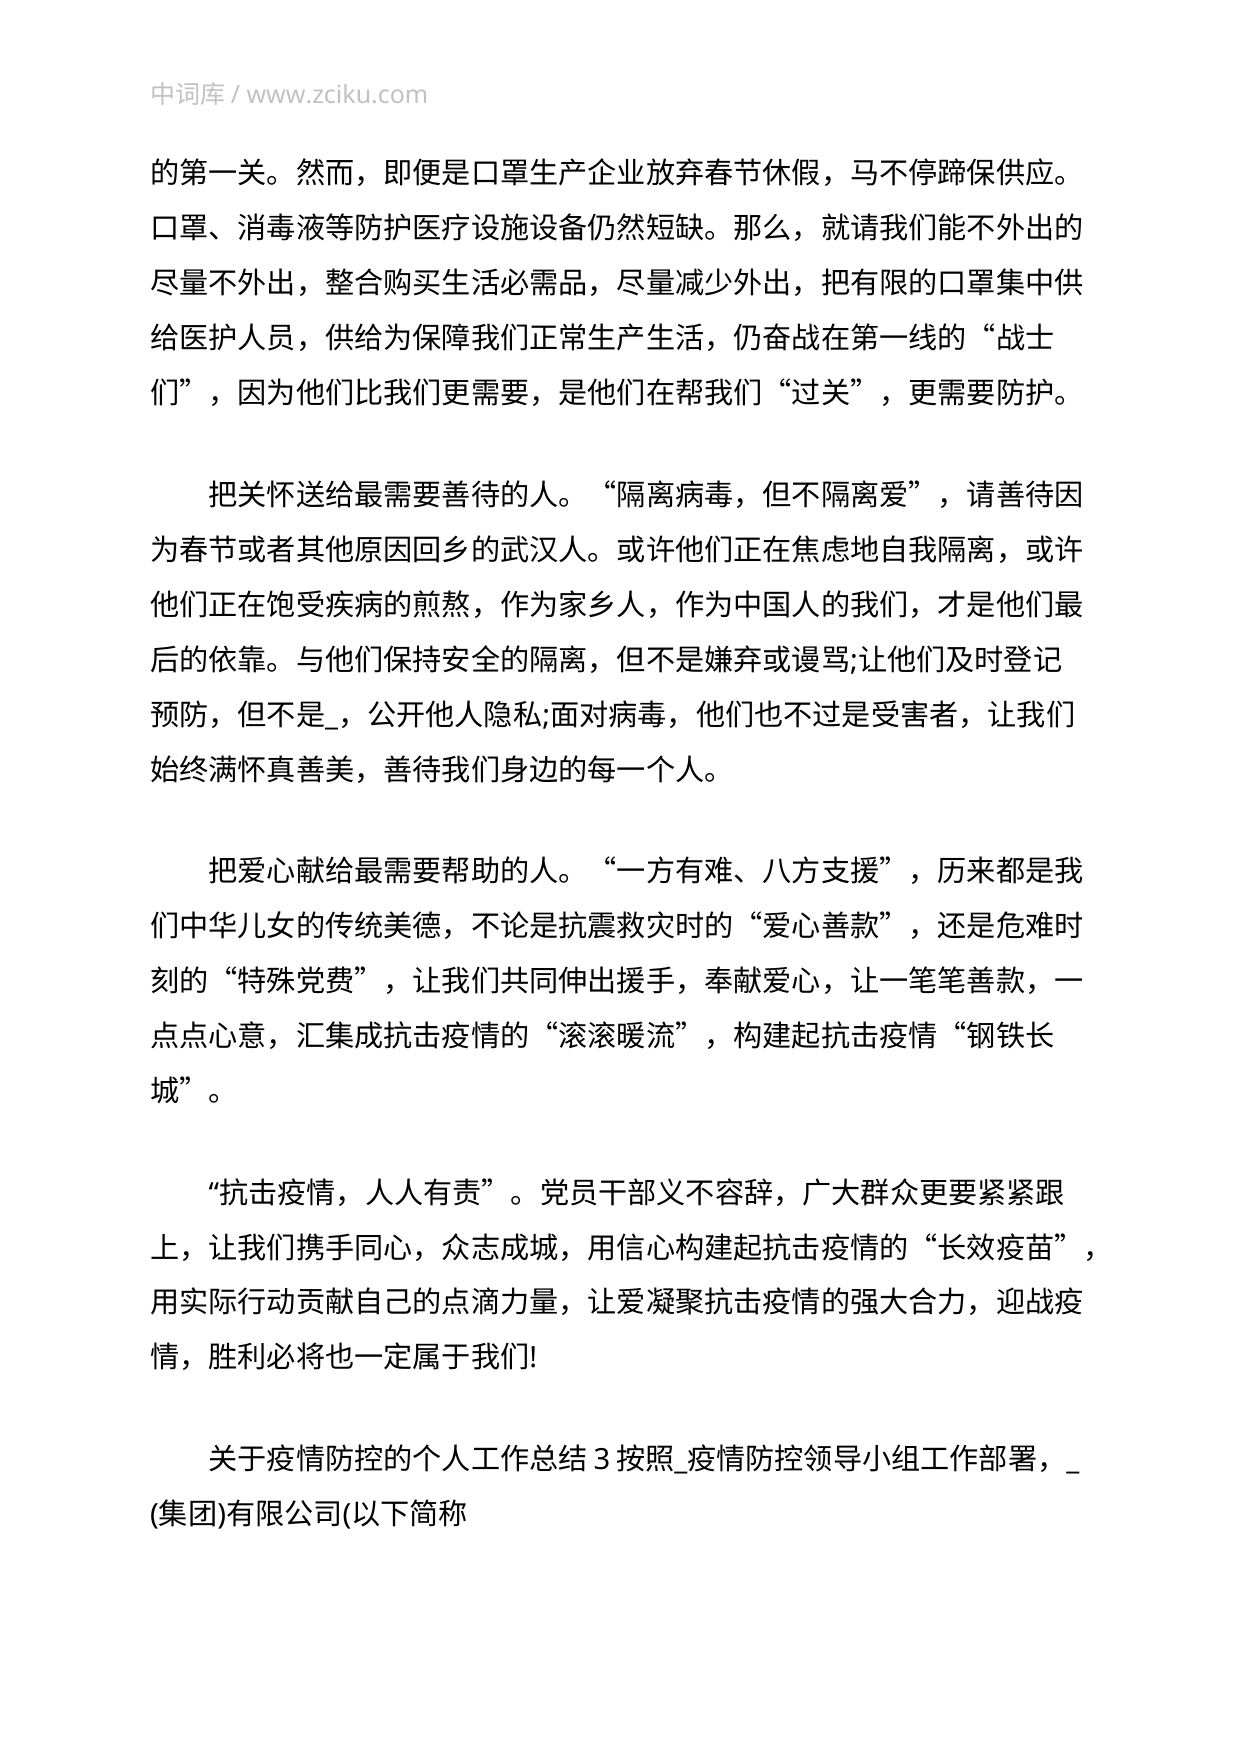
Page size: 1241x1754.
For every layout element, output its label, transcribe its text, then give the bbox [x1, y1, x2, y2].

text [150, 150, 1090, 412]
text 把爱心献给最需要帮助的人。“一方有难、八方支援”，历来都是我们中华儿女的传统美德，不论是抗震救灾时的“爱心善款”，还是危难时刻的“特殊党费”，让我们共同伸出援手，奉献爱心，让一笔笔善款，一点点心意，汇集成抗击疫情的“滚滚暖流”，构建起抗击疫情“钢铁长城”。 [150, 848, 1090, 1110]
text 把关怀送给最需要善待的人。“隔离病毒，但不隔离爱”，请善待因为春节或者其他原因回乡的武汉人。或许他们正在焦虑地自我隔离，或许他们正在饱受疾病的煎熬，作为家乡人，作为中国人的我们，才是他们最后的依靠。与他们保持安全的隔离，但不是嫌弃或谩骂;让他们及时登记预防，但不是_，公开他人隐私;面对病毒，他们也不过是受害者，让我们始终满怀真善美，善待我们身边的每一个人。 [150, 471, 1090, 788]
text 关于疫情防控的个人工作总结3按照_疫情防控领导小组工作部署，_(集团)有限公司(以下简称 [150, 1436, 1090, 1533]
text “抗击疫情，人人有责”。党员干部义不容辞，广大群众更要紧紧跟上，让我们携手同心，众志成城，用信心构建起抗击疫情的“长效疫苗”，用实际行动贡献自己的点滴力量，让爱凝聚抗击疫情的强大合力，迎战疫情，胜利必将也一定属于我们! [150, 1169, 1090, 1376]
